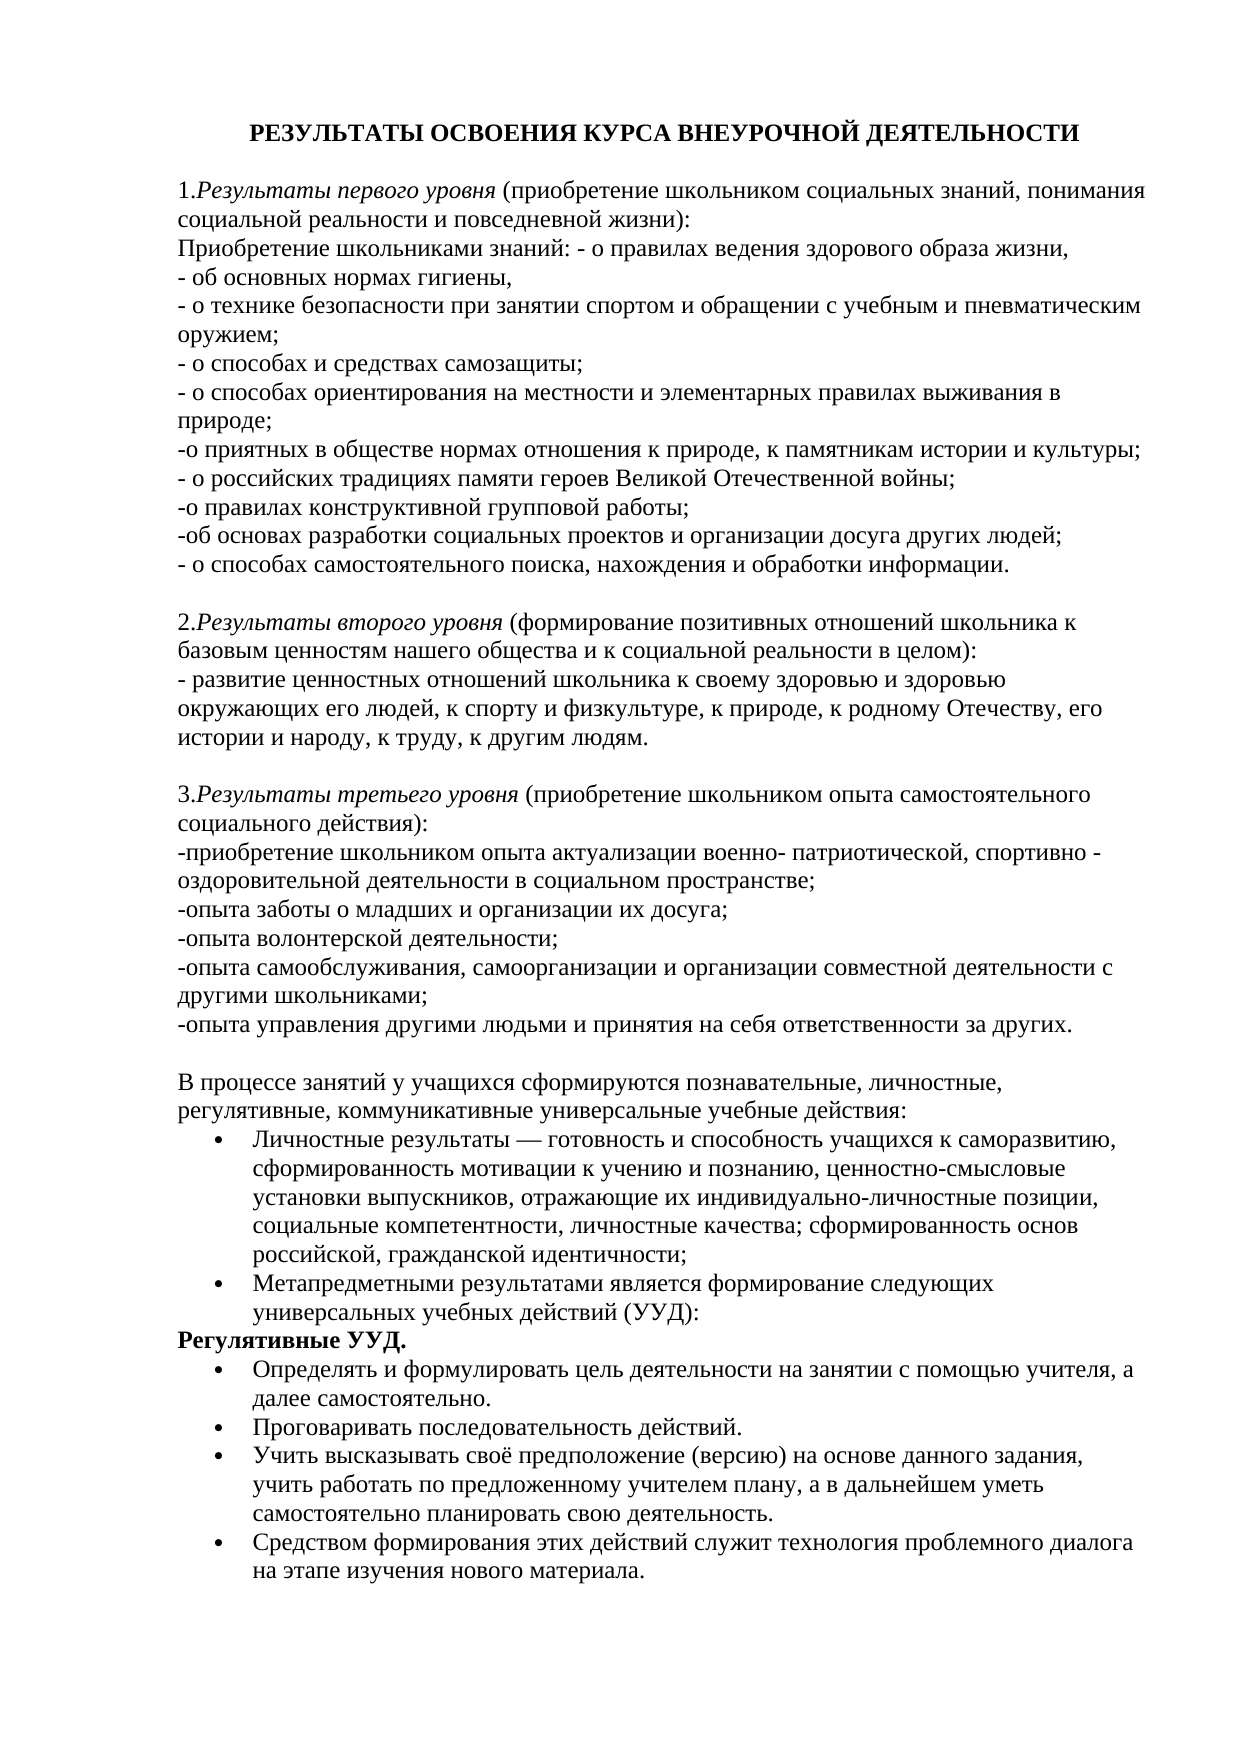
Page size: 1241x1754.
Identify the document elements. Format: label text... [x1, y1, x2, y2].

list Учить высказывать своё предположение (версию) на основе данного задания, учить работать по предложенному учителем плану, а в дальнейшем уметь самостоятельно планировать свою деятельность. [215, 1441, 1152, 1527]
list Определять и формулировать цель деятельности на занятии с помощью учителя, а далее самостоятельно. [215, 1354, 1152, 1412]
text - о способах ориентирования на местности и элементарных правилах выживания в природе; [177, 377, 1152, 434]
list Метапредметными результатами является формирование следующих универсальных учебных действий (УУД): [215, 1268, 1152, 1326]
text 3.Результаты третьего уровня (приобретение школьником опыта самостоятельного социального действия): [177, 779, 1152, 837]
text В процессе занятий у учащихся сформируются познавательные, личностные, регулятивные, коммуникативные универсальные учебные действия: [177, 1067, 1152, 1124]
list Средством формирования этих действий служит технология проблемного диалога на этапе изучения нового материала. [215, 1527, 1152, 1584]
text 2.Результаты второго уровня (формирование позитивных отношений школьника к базовым ценностям нашего общества и к социальной реальности в целом): [177, 607, 1152, 664]
text -опыта заботы о младших и организации их досуга; [177, 894, 1152, 923]
text Приобретение школьниками знаний: - о правилах ведения здорового образа жизни, [177, 233, 1152, 262]
text - о российских традициях памяти героев Великой Отечественной войны; [177, 463, 1152, 492]
text -об основах разработки социальных проектов и организации досуга других людей; [177, 521, 1152, 549]
text -опыта волонтерской деятельности; [177, 923, 1152, 952]
text -о правилах конструктивной групповой работы; [177, 492, 1152, 521]
text 1.Результаты первого уровня (приобретение школьником социальных знаний, понимания социальной реальности и повседневной жизни): [177, 176, 1152, 233]
text - о способах самостоятельного поиска, нахождения и обработки информации. [177, 549, 1152, 578]
list Проговаривать последовательность действий. [215, 1412, 1152, 1441]
text -приобретение школьником опыта актуализации военно- патриотической, спортивно - оздоровительной деятельности в социальном пространстве; [177, 837, 1152, 894]
text Регулятивные УУД. [177, 1326, 1152, 1354]
text -о приятных в обществе нормах отношения к природе, к памятникам истории и культуры; [177, 434, 1152, 463]
text -опыта самообслуживания, самоорганизации и организации совместной деятельности с другими школьниками; [177, 952, 1152, 1009]
text -опыта управления другими людьми и принятия на себя ответственности за других. [177, 1009, 1152, 1038]
text - развитие ценностных отношений школьника к своему здоровью и здоровью окружающих его людей, к спорту и физкультуре, к природе, к родному Отечеству, его истории и народу, к труду, к другим людям. [177, 664, 1152, 751]
text - об основных нормах гигиены, [177, 262, 1152, 291]
text - о технике безопасности при занятии спортом и обращении с учебным и пневматическим оружием; [177, 291, 1152, 348]
text - о способах и средствах самозащиты; [177, 348, 1152, 377]
text РЕЗУЛЬТАТЫ ОСВОЕНИЯ КУРСА ВНЕУРОЧНОЙ ДЕЯТЕЛЬНОСТИ [177, 118, 1152, 147]
list Личностные результаты — готовность и способность учащихся к саморазвитию, сформированность мотивации к учению и познанию, ценностно-смысловые установки выпускников, отражающие их индивидуально-личностные позиции, социальные компетентности, личностные качества; сформированность основ российской, гражданской идентичности; [215, 1124, 1152, 1268]
